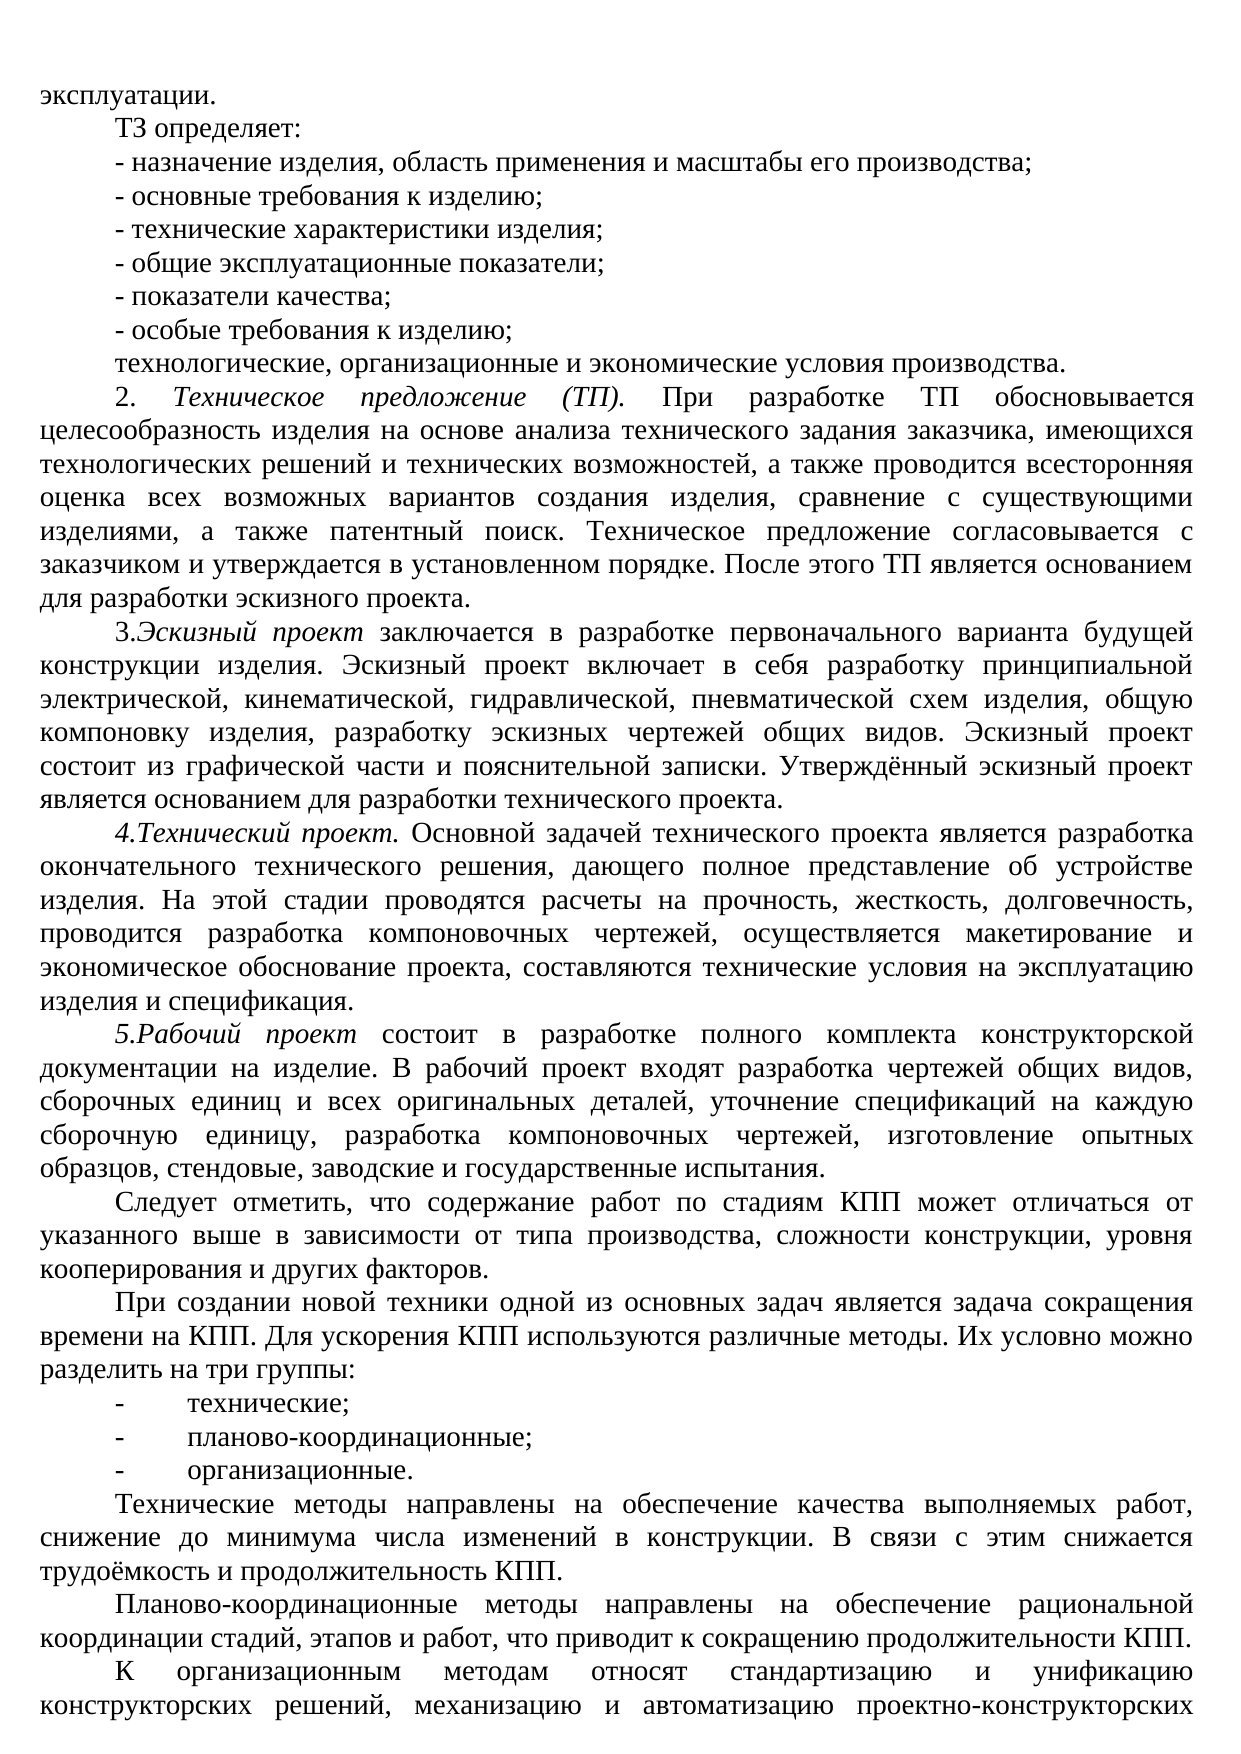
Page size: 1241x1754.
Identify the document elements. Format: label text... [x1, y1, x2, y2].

list технические; [39, 1385, 1194, 1419]
text Следует отметить, что содержание работ по стадиям КПП может отличаться от указанного выше в зависимости от типа производства, сложности конструкции, уровня кооперирования и других факторов. [39, 1184, 1194, 1284]
text - назначение изделия, область применения и масштабы его производства; [39, 144, 1194, 178]
text технологические, организационные и экономические условия производства. [39, 345, 1194, 379]
text 4.Технический проект. Основной задачей технического проекта является разработка окончательного технического решения, дающего полное представление об устройстве изделия. На этой стадии проводятся расчеты на прочность, жесткость, долговечность, проводится разработка компоновочных чертежей, осуществляется макетирование и экономическое обоснование проекта, составляются технические условия на эксплуатацию изделия и спецификация. [39, 815, 1194, 1016]
list организационные. [39, 1452, 1194, 1486]
text Технические методы направлены на обеспечение качества выполняемых работ, снижение до минимума числа изменений в конструкции. В связи с этим снижается трудоёмкость и продолжительность КПП. [39, 1486, 1194, 1586]
text При создании новой техники одной из основных задач является задача сокращения времени на КПП. Для ускорения КПП используются различные методы. Их условно можно разделить на три группы: [39, 1284, 1194, 1385]
list планово-координационные; [39, 1419, 1194, 1452]
text Планово-координационные методы направлены на обеспечение рациональной координации стадий, этапов и работ, что приводит к сокращению продолжительности КПП. [39, 1586, 1194, 1653]
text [39, 77, 1194, 111]
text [39, 1653, 1194, 1721]
text - основные требования к изделию; [39, 178, 1194, 211]
text - технические характеристики изделия; [39, 211, 1194, 245]
text ТЗ определяет: [39, 111, 1194, 144]
text 3.Эскизный проект заключается в разработке первоначального варианта будущей конструкции изделия. Эскизный проект включает в себя разработку принципиальной электрической, кинематической, гидравлической, пневматической схем изделия, общую компоновку изделия, разработку эскизных чертежей общих видов. Эскизный проект состоит из графической части и пояснительной записки. Утверждённый эскизный проект является основанием для разработки технического проекта. [39, 614, 1194, 815]
text 5.Рабочий проект состоит в разработке полного комплекта конструкторской документации на изделие. В рабочий проект входят разработка чертежей общих видов, сборочных единиц и всех оригинальных деталей, уточнение спецификаций на каждую сборочную единицу, разработка компоновочных чертежей, изготовление опытных образцов, стендовые, заводские и государственные испытания. [39, 1016, 1194, 1184]
text - особые требования к изделию; [39, 312, 1194, 345]
text - общие эксплуатационные показатели; [39, 245, 1194, 278]
text - показатели качества; [39, 278, 1194, 312]
text 2. Техническое предложение (ТП). При разработке ТП обосновывается целесообразность изделия на основе анализа технического задания заказчика, имеющихся технологических решений и технических возможностей, а также проводится всесторонняя оценка всех возможных вариантов создания изделия, сравнение с существующими изделиями, а также патентный поиск. Техническое предложение согласовывается с заказчиком и утверждается в установленном порядке. После этого ТП является основанием для разработки эскизного проекта. [39, 379, 1194, 614]
